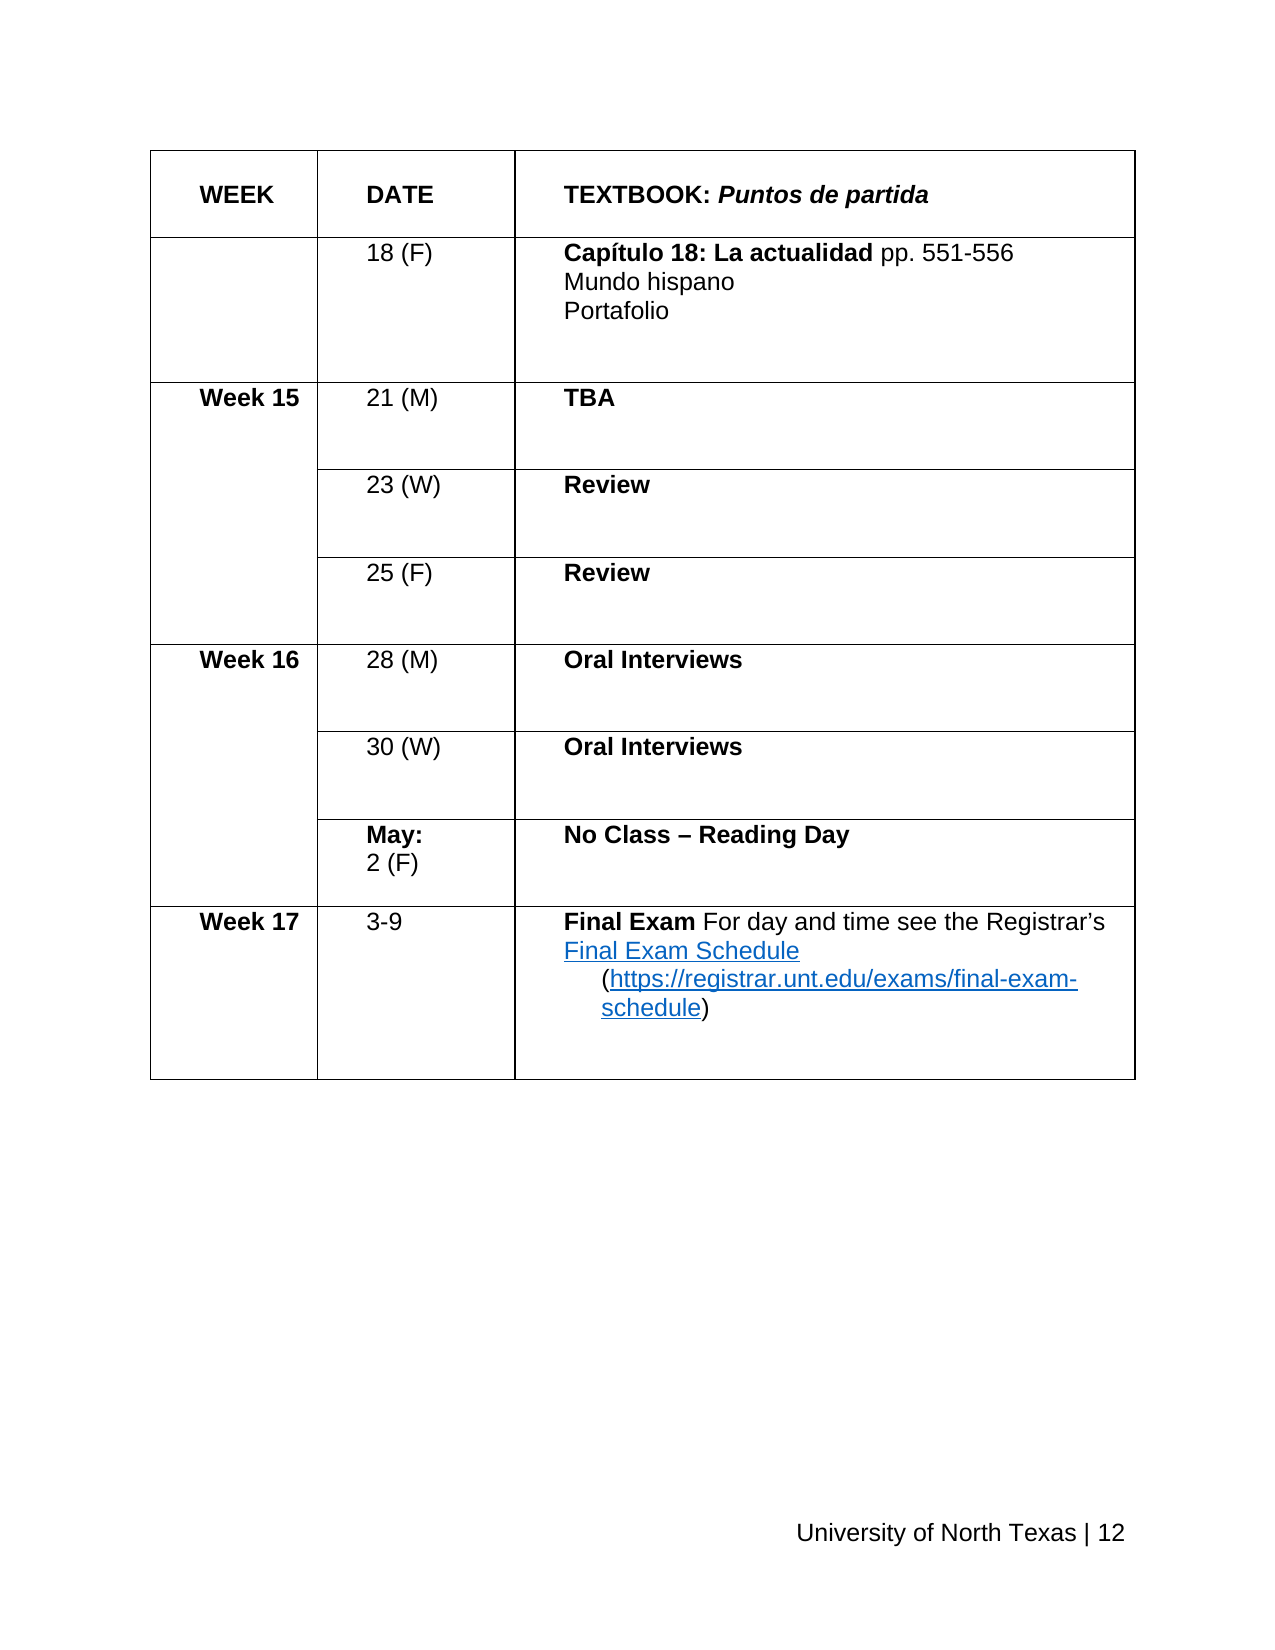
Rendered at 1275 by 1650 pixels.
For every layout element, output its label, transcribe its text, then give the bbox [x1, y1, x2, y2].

table_cell 30 (W) [318, 732, 514, 818]
table_cell Week 17 [151, 907, 317, 1079]
table_header WEEK [151, 151, 317, 237]
table_cell Review [516, 558, 1134, 644]
table_cell Week 16 [151, 645, 317, 906]
table_header DATE [318, 151, 514, 237]
table_cell 3-9 [318, 907, 514, 1079]
table_cell Week 15 [151, 383, 317, 644]
table_cell 21 (M) [318, 383, 514, 469]
table_cell May: 2 (F) [318, 820, 514, 906]
table_cell 25 (F) [318, 558, 514, 644]
table_header TEXTBOOK: Puntos de partida [516, 151, 1134, 237]
table_cell Capítulo 18: La actualidad pp. 551-556 Mundo hispano Portafolio [516, 238, 1134, 382]
table_cell TBA [516, 383, 1134, 469]
table_cell 23 (W) [318, 470, 514, 557]
table_cell 18 (F) [318, 238, 514, 382]
table_cell Review [516, 470, 1134, 557]
table_cell No Class – Reading Day [516, 820, 1134, 906]
table_cell Oral Interviews [516, 645, 1134, 731]
table_cell 28 (M) [318, 645, 514, 731]
table_cell Oral Interviews [516, 732, 1134, 818]
table_cell Final Exam For day and time see the Registrar’s Final Exam Schedule (https://registrar.unt.edu/exams/final-exam-schedule) [516, 907, 1134, 1079]
